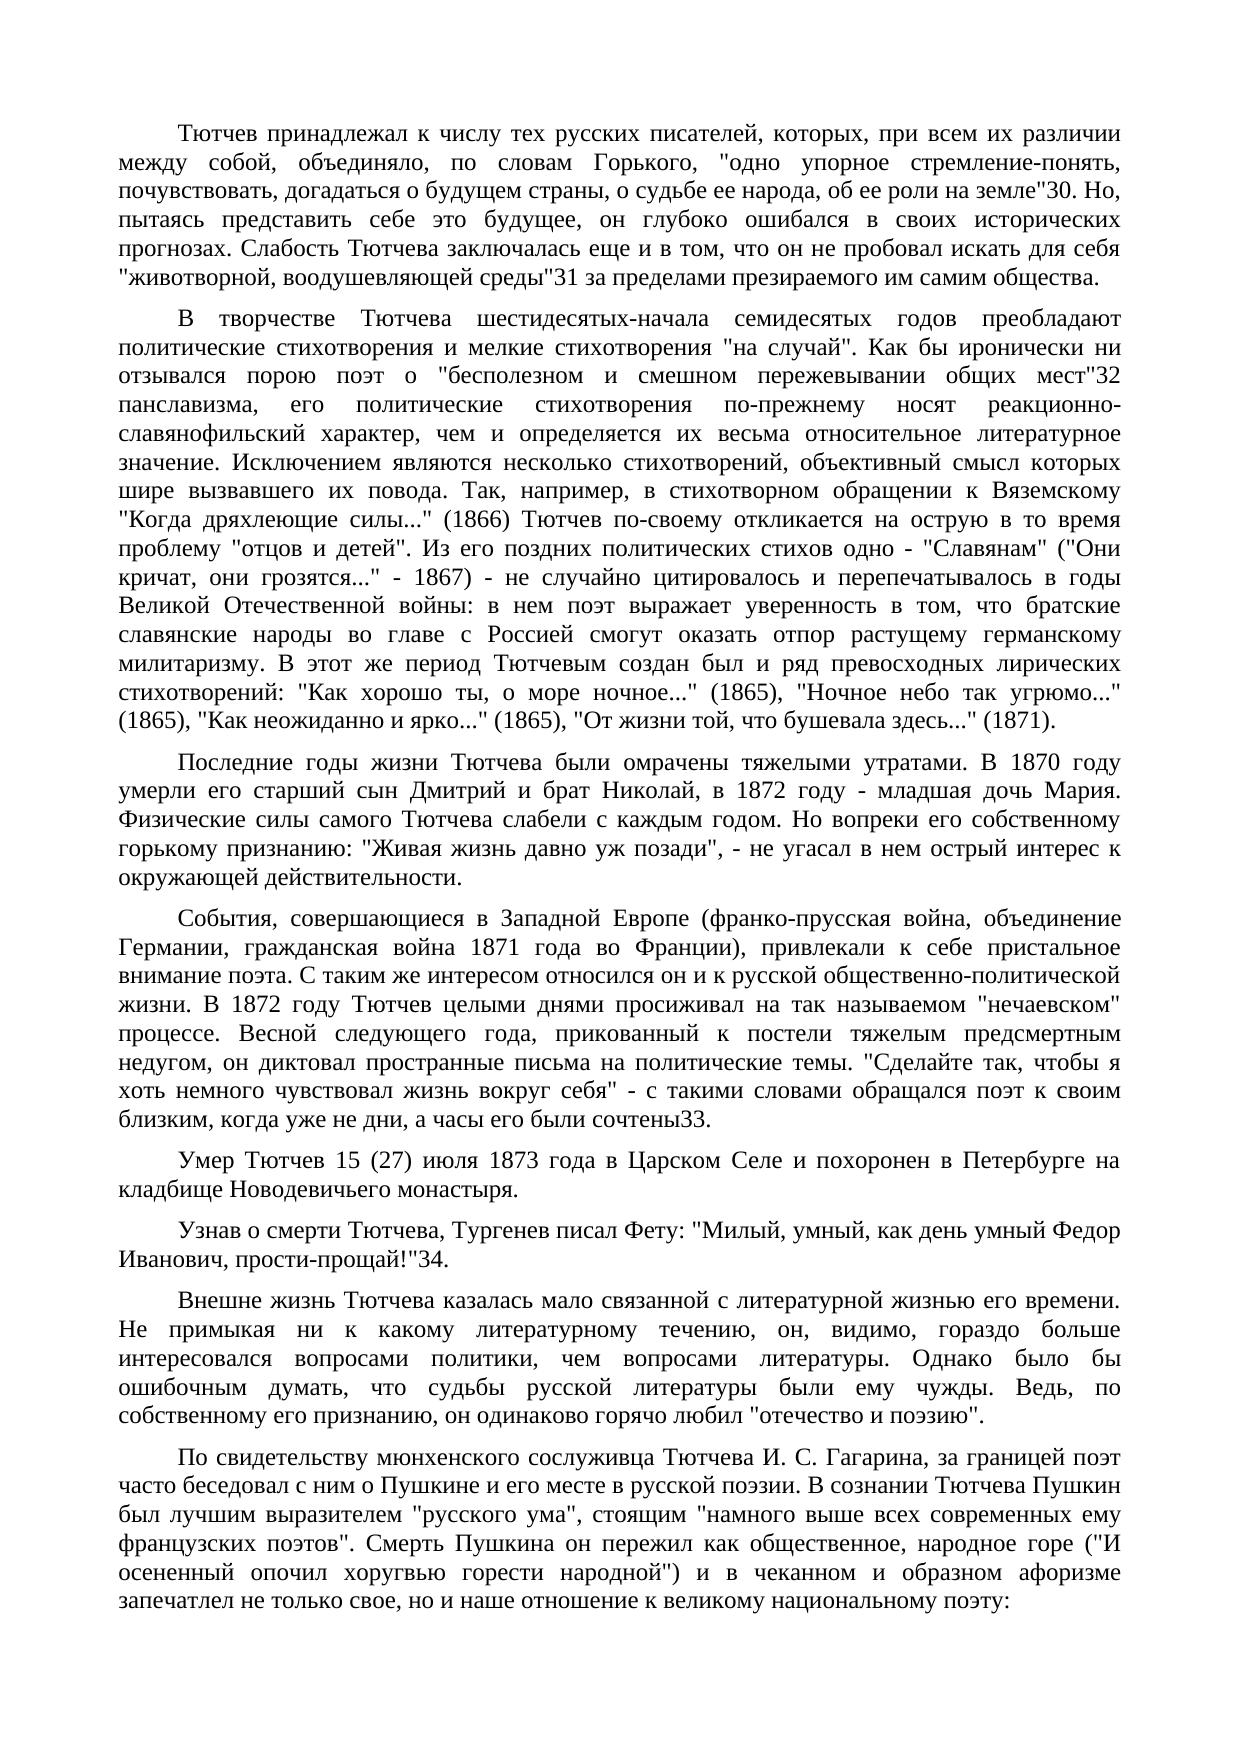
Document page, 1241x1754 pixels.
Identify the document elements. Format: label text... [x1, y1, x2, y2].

text Последние годы жизни Тютчева были омрачены тяжелыми утратами. В 1870 году умерли его старший сын Дмитрий и брат Николай, в 1872 году - младшая дочь Мария. Физические силы самого Тютчева слабели с каждым годом. Но вопреки его собственному горькому признанию: "Живая жизнь давно уж позади", - не угасал в нем острый интерес к окружающей действительности. [118, 747, 1122, 891]
text События, совершающиеся в Западной Европе (франко-прусская война, объединение Германии, гражданская война 1871 года во Франции), привлекали к себе пристальное внимание поэта. С таким же интересом относился он и к русской общественно-политической жизни. В 1872 году Тютчев целыми днями просиживал на так называемом "нечаевском" процессе. Весной следующего года, прикованный к постели тяжелым предсмертным недугом, он диктовал пространные письма на политические темы. "Сделайте так, чтобы я хоть немного чувствовал жизнь вокруг себя" - с такими словами обращался поэт к своим близким, когда уже не дни, а часы его были сочтены33. [118, 903, 1122, 1133]
text По свидетельству мюнхенского сослуживца Тютчева И. С. Гагарина, за границей поэт часто беседовал с ним о Пушкине и его месте в русской поэзии. В сознании Тютчева Пушкин был лучшим выразителем "русского ума", стоящим "намного выше всех современных ему французских поэтов". Смерть Пушкина он пережил как общественное, народное горе ("И осененный опочил хоругвью горести народной") и в чеканном и образном афоризме запечатлел не только свое, но и наше отношение к великому национальному поэту: [118, 1442, 1122, 1614]
text Узнав о смерти Тютчева, Тургенев писал Фету: "Милый, умный, как день умный Федор Иванович, прости-прощай!"34. [118, 1216, 1122, 1273]
text В творчестве Тютчева шестидесятых-начала семидесятых годов преобладают политические стихотворения и мелкие стихотворения "на случай". Как бы иронически ни отзывался порою поэт о "бесполезном и смешном пережевывании общих мест"32 панславизма, его политические стихотворения по-прежнему носят реакционно-славянофильский характер, чем и определяется их весьма относительное литературное значение. Исключением являются несколько стихотворений, объективный смысл которых шире вызвавшего их повода. Так, например, в стихотворном обращении к Вяземскому "Когда дряхлеющие силы..." (1866) Тютчев по-своему откликается на острую в то время проблему "отцов и детей". Из его поздних политических стихов одно - "Славянам" ("Они кричат, они грозятся..." - 1867) - не случайно цитировалось и перепечатывалось в годы Великой Отечественной войны: в нем поэт выражает уверенность в том, что братские славянские народы во главе с Россией смогут оказать отпор растущему германскому милитаризму. В этот же период Тютчевым создан был и ряд превосходных лирических стихотворений: "Как хорошо ты, о море ночное..." (1865), "Ночное небо так угрюмо..." (1865), "Как неожиданно и ярко..." (1865), "От жизни той, что бушевала здесь..." (1871). [118, 303, 1122, 734]
text Умер Тютчев 15 (27) июля 1873 года в Царском Селе и похоронен в Петербурге на кладбище Новодевичьего монастыря. [118, 1146, 1122, 1203]
text Тютчев принадлежал к числу тех русских писателей, которых, при всем их различии между собой, объединяло, по словам Горького, "одно упорное стремление-понять, почувствовать, догадаться о будущем страны, о судьбе ее народа, об ее роли на земле"30. Но, пытаясь представить себе это будущее, он глубоко ошибался в своих исторических прогнозах. Слабость Тютчева заключалась еще и в том, что он не пробовал искать для себя "животворной, воодушевляющей среды"31 за пределами презираемого им самим общества. [118, 118, 1122, 291]
text Внешне жизнь Тютчева казалась мало связанной с литературной жизнью его времени. Не примыкая ни к какому литературному течению, он, видимо, гораздо больше интересовался вопросами политики, чем вопросами литературы. Однако было бы ошибочным думать, что судьбы русской литературы были ему чужды. Ведь, по собственному его признанию, он одинаково горячо любил "отечество и поэзию". [118, 1286, 1122, 1429]
